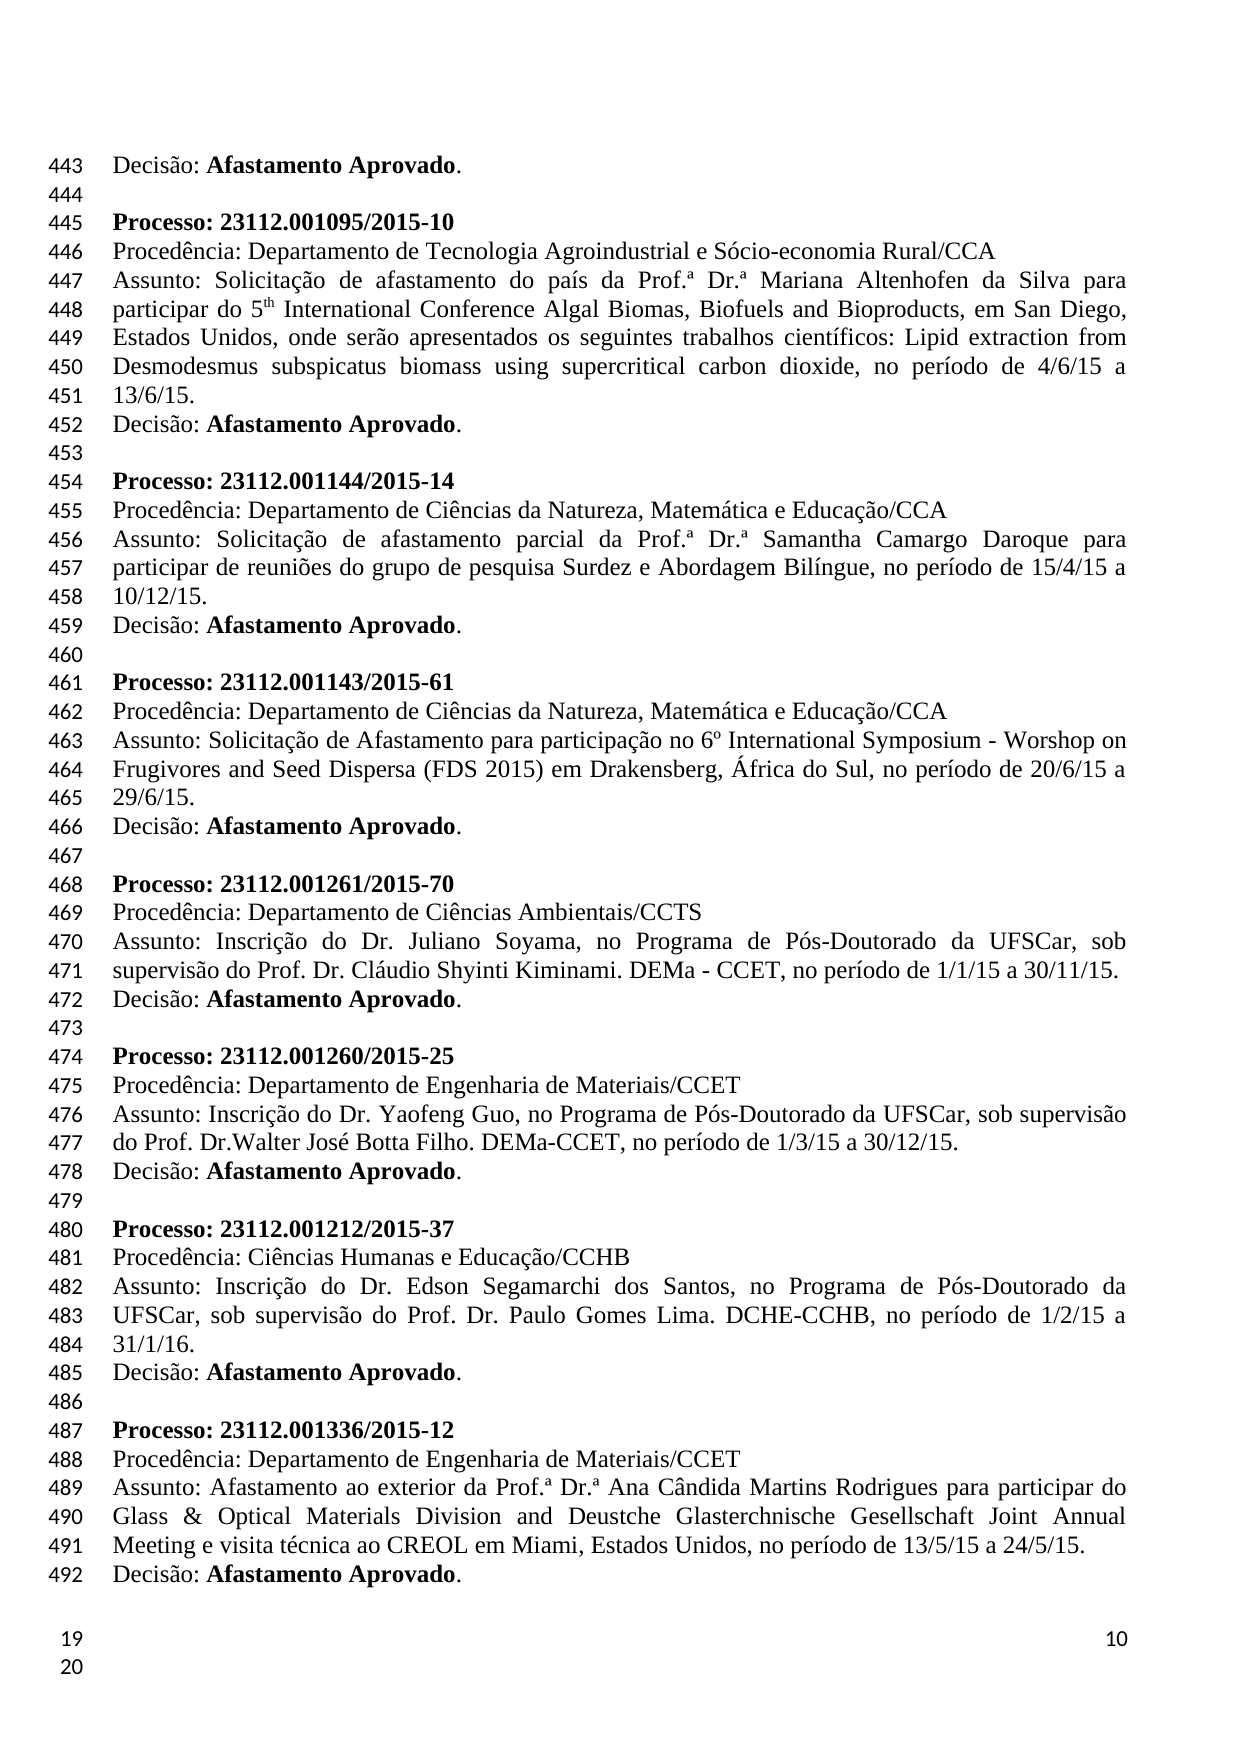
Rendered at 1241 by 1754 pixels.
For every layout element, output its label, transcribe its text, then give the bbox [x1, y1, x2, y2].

text Procedência: Departamento de Engenharia de Materiais/CCET [112, 1444, 1128, 1472]
text Decisão: Afastamento Aprovado. [112, 150, 1128, 179]
text Assunto: Inscrição do Dr. Edson Segamarchi dos Santos, no Programa de Pós-Doutorado da UFSCar, sob supervisão do Prof. Dr. Paulo Gomes Lima. DCHE-CCHB, no período de 1/2/15 a 31/1/16. [112, 1271, 1128, 1357]
text Processo: 23112.001144/2015-14 [112, 466, 1128, 495]
text Decisão: Afastamento Aprovado. [112, 409, 1128, 437]
text Procedência: Departamento de Ciências da Natureza, Matemática e Educação/CCA [112, 495, 1128, 524]
text Processo: 23112.001260/2015-25 [112, 1041, 1128, 1070]
text Procedência: Departamento de Engenharia de Materiais/CCET [112, 1070, 1128, 1099]
text Procedência: Ciências Humanas e Educação/CCHB [112, 1242, 1128, 1271]
text Decisão: Afastamento Aprovado. [112, 984, 1128, 1012]
text Processo: 23112.001336/2015-12 [112, 1415, 1128, 1444]
text Procedência: Departamento de Tecnologia Agroindustrial e Sócio-economia Rural/CCA [112, 236, 1128, 265]
text Assunto: Inscrição do Dr. Yaofeng Guo, no Programa de Pós-Doutorado da UFSCar, sob supervisão do Prof. Dr.Walter José Botta Filho. DEMa-CCET, no período de 1/3/15 a 30/12/15. [112, 1099, 1128, 1156]
text Assunto: Solicitação de afastamento do país da Prof.ª Dr.ª Mariana Altenhofen da Silva para participar do 5th International Conference Algal Biomas, Biofuels and Bioproducts, em San Diego, Estados Unidos, onde serão apresentados os seguintes trabalhos científicos: Lipid extraction from Desmodesmus subspicatus biomass using supercritical carbon dioxide, no período de 4/6/15 a 13/6/15. [112, 265, 1128, 409]
text Processo: 23112.001261/2015-70 [112, 869, 1128, 897]
text Decisão: Afastamento Aprovado. [112, 1559, 1128, 1587]
text Processo: 23112.001212/2015-37 [112, 1214, 1128, 1242]
text Decisão: Afastamento Aprovado. [112, 1357, 1128, 1386]
text Assunto: Solicitação de afastamento parcial da Prof.ª Dr.ª Samantha Camargo Daroque para participar de reuniões do grupo de pesquisa Surdez e Abordagem Bilíngue, no período de 15/4/15 a 10/12/15. [112, 524, 1128, 610]
text Decisão: Afastamento Aprovado. [112, 610, 1128, 639]
text Assunto: Inscrição do Dr. Juliano Soyama, no Programa de Pós-Doutorado da UFSCar, sob supervisão do Prof. Dr. Cláudio Shyinti Kiminami. DEMa - CCET, no período de 1/1/15 a 30/11/15. [112, 926, 1128, 984]
text Assunto: Solicitação de Afastamento para participação no 6º International Symposium - Worshop on Frugivores and Seed Dispersa (FDS 2015) em Drakensberg, África do Sul, no período de 20/6/15 a 29/6/15. [112, 725, 1128, 811]
text Processo: 23112.001095/2015-10 [112, 207, 1128, 236]
text Decisão: Afastamento Aprovado. [112, 1156, 1128, 1185]
text Assunto: Afastamento ao exterior da Prof.ª Dr.ª Ana Cândida Martins Rodrigues para participar do Glass & Optical Materials Division and Deustche Glasterchnische Gesellschaft Joint Annual Meeting e visita técnica ao CREOL em Miami, Estados Unidos, no período de 13/5/15 a 24/5/15. [112, 1472, 1128, 1559]
text Procedência: Departamento de Ciências Ambientais/CCTS [112, 897, 1128, 926]
text Decisão: Afastamento Aprovado. [112, 811, 1128, 840]
text Processo: 23112.001143/2015-61 [112, 667, 1128, 696]
text Procedência: Departamento de Ciências da Natureza, Matemática e Educação/CCA [112, 696, 1128, 725]
